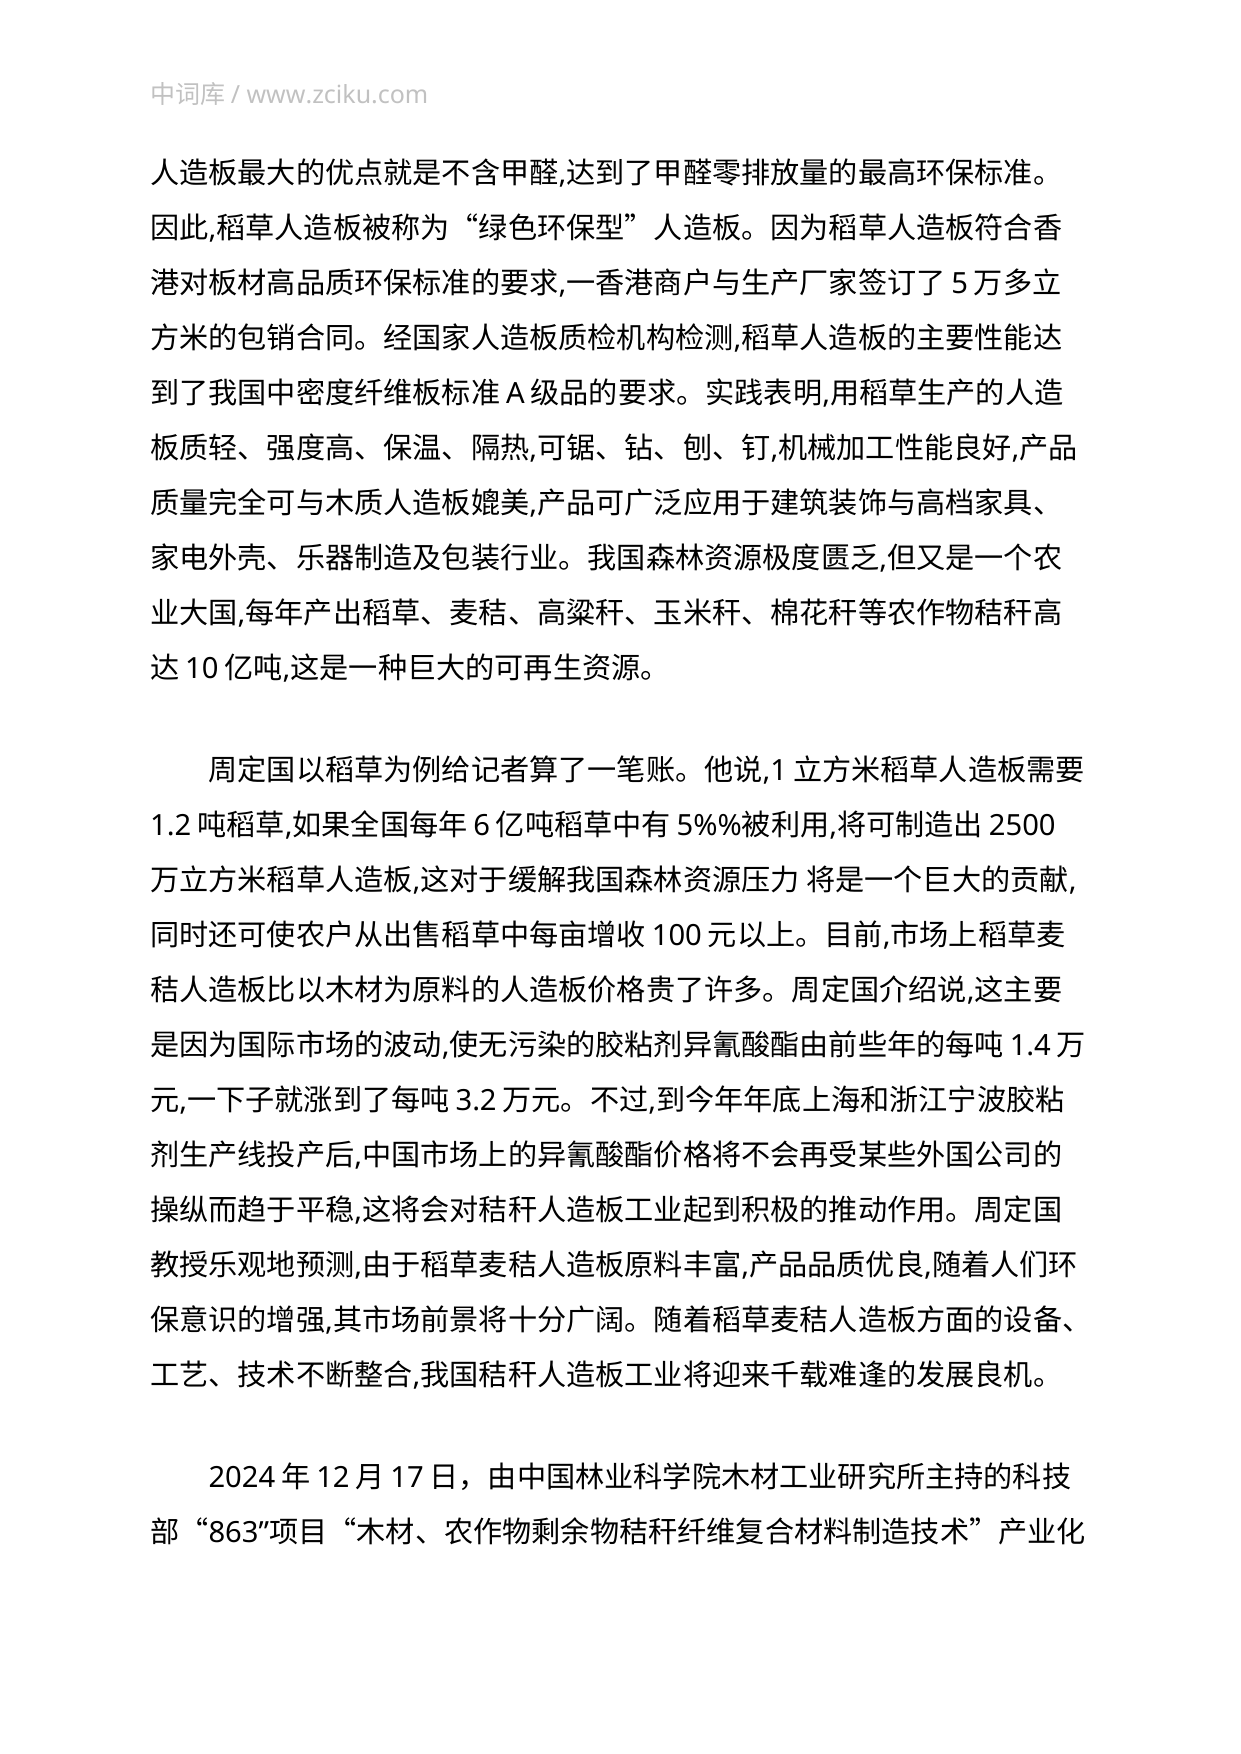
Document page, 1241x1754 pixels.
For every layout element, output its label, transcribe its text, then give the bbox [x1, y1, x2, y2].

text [150, 1454, 1090, 1551]
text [150, 150, 1090, 687]
text 周定国以稻草为例给记者算了一笔账。他说,1立方米稻草人造板需要1.2吨稻草,如果全国每年6亿吨稻草中有5%%被利用,将可制造出2500万立方米稻草人造板,这对于缓解我国森林资源压力 将是一个巨大的贡献,同时还可使农户从出售稻草中每亩增收100元以上。目前,市场上稻草麦秸人造板比以木材为原料的人造板价格贵了许多。周定国介绍说,这主要是因为国际市场的波动,使无污染的胶粘剂异氰酸酯由前些年的每吨1.4万元,一下子就涨到了每吨3.2万元。不过,到今年年底上海和浙江宁波胶粘剂生产线投产后,中国市场上的异氰酸酯价格将不会再受某些外国公司的操纵而趋于平稳,这将会对秸秆人造板工业起到积极的推动作用。周定国教授乐观地预测,由于稻草麦秸人造板原料丰富,产品品质优良,随着人们环保意识的增强,其市场前景将十分广阔。随着稻草麦秸人造板方面的设备、工艺、技术不断整合,我国秸秆人造板工业将迎来千载难逢的发展良机。 [150, 747, 1090, 1394]
